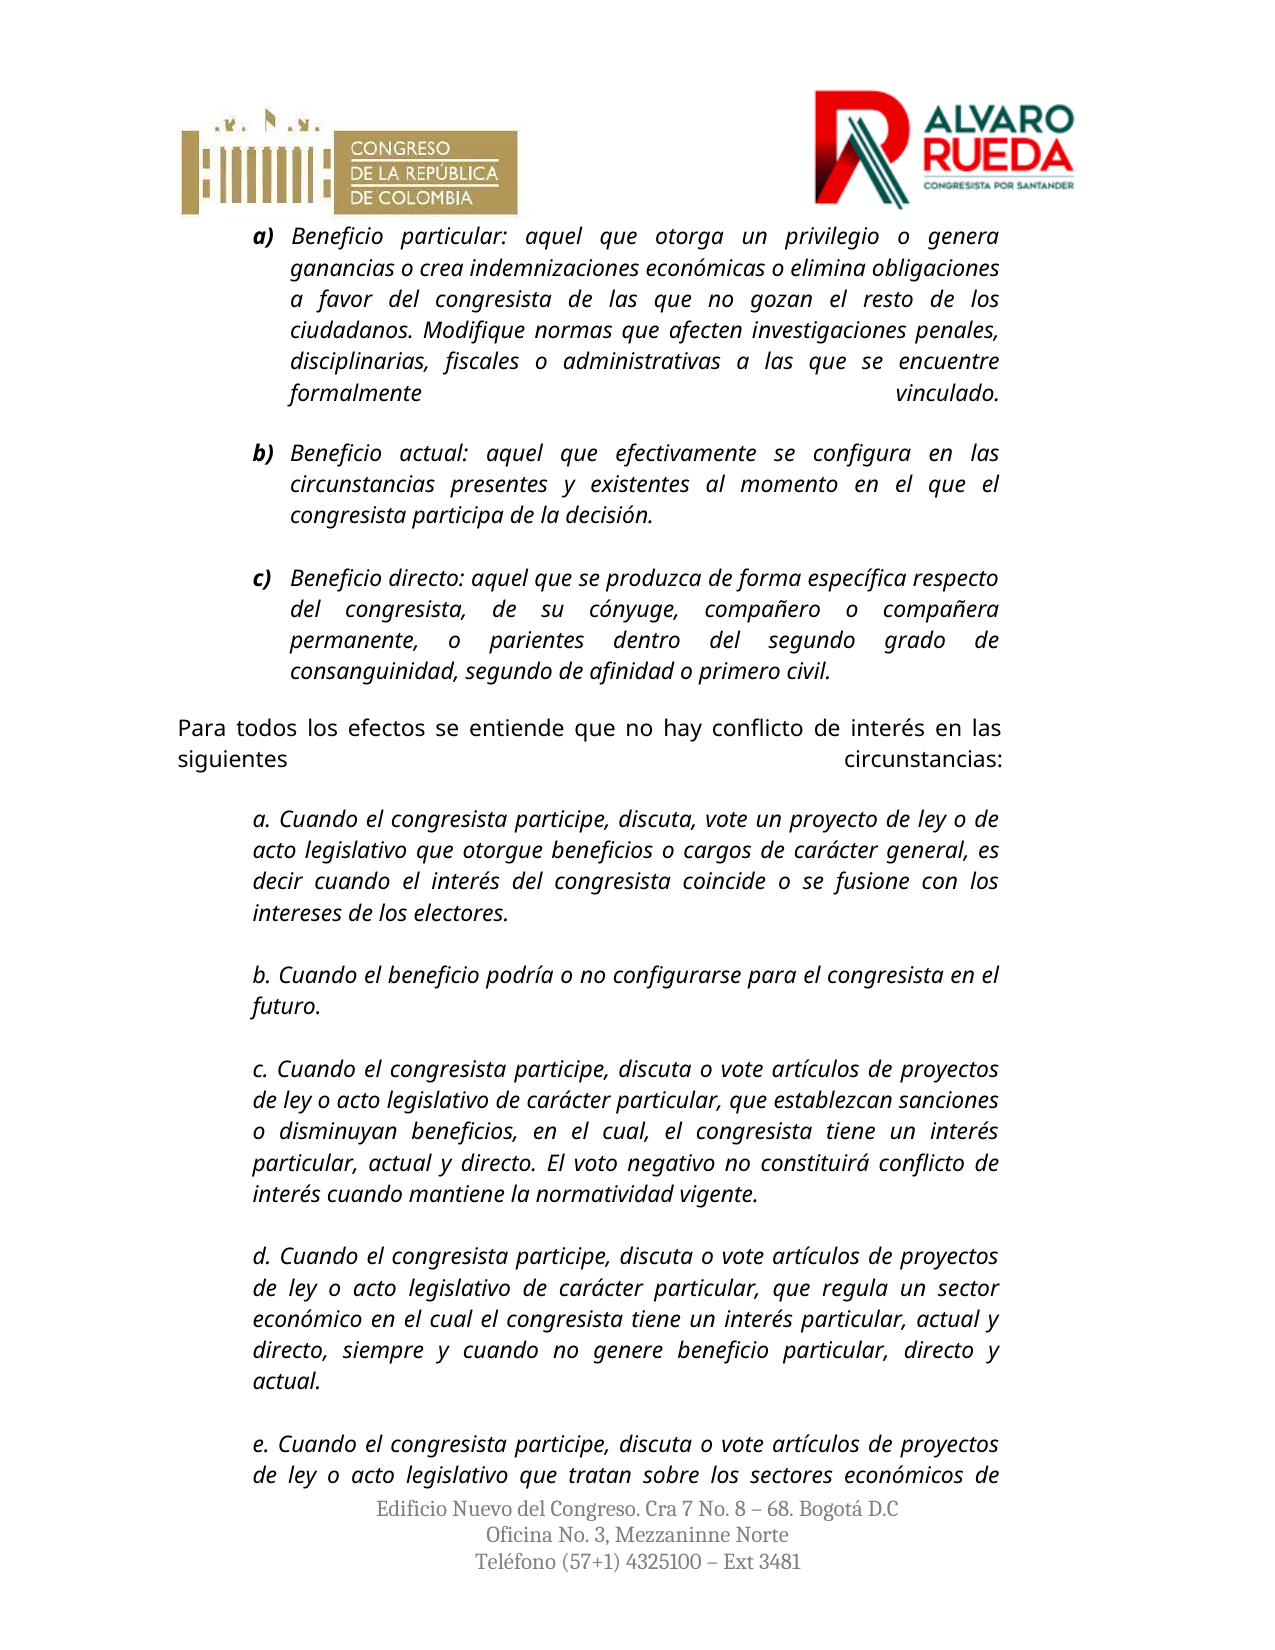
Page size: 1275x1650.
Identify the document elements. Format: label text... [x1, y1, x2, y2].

text b) Beneficio actual: aquel que efectivamente se configura en las circunstancias presentes y existentes al momento en el que el congresista participa de la decisión. [252, 437, 1003, 530]
text Para todos los efectos se entiende que no hay conflicto de interés en las siguientes circunstancias: [177, 712, 1003, 803]
text b. Cuando el beneficio podría o no configurarse para el congresista en el futuro. [252, 959, 1003, 1022]
text d. Cuando el congresista participe, discuta o vote artículos de proyectos de ley o acto legislativo de carácter particular, que regula un sector económico en el cual el congresista tiene un interés particular, actual y directo, siempre y cuando no genere beneficio particular, directo y actual. [252, 1240, 1003, 1397]
picture [177, 106, 529, 221]
text c. Cuando el congresista participe, discuta o vote artículos de proyectos de ley o acto legislativo de carácter particular, que establezcan sanciones o disminuyan beneficios, en el cual, el congresista tiene un interés particular, actual y directo. El voto negativo no constituirá conflicto de interés cuando mantiene la normatividad vigente. [252, 1053, 1003, 1209]
text a) Beneficio particular: aquel que otorga un privilegio o genera ganancias o crea indemnizaciones económicas o elimina obligaciones a favor del congresista de las que no gozan el resto de los ciudadanos. Modifique normas que afecten investigaciones penales, disciplinarias, fiscales o administrativas a las que se encuentre formalmente vinculado. [252, 220, 1003, 437]
picture [797, 75, 1092, 221]
text c) Beneficio directo: aquel que se produzca de forma específica respecto del congresista, de su cónyuge, compañero o compañera permanente, o parientes dentro del segundo grado de consanguinidad, segundo de afinidad o primero civil. [252, 562, 1003, 687]
text a. Cuando el congresista participe, discuta, vote un proyecto de ley o de acto legislativo que otorgue beneficios o cargos de carácter general, es decir cuando el interés del congresista coincide o se fusione con los intereses de los electores. [252, 803, 1003, 928]
